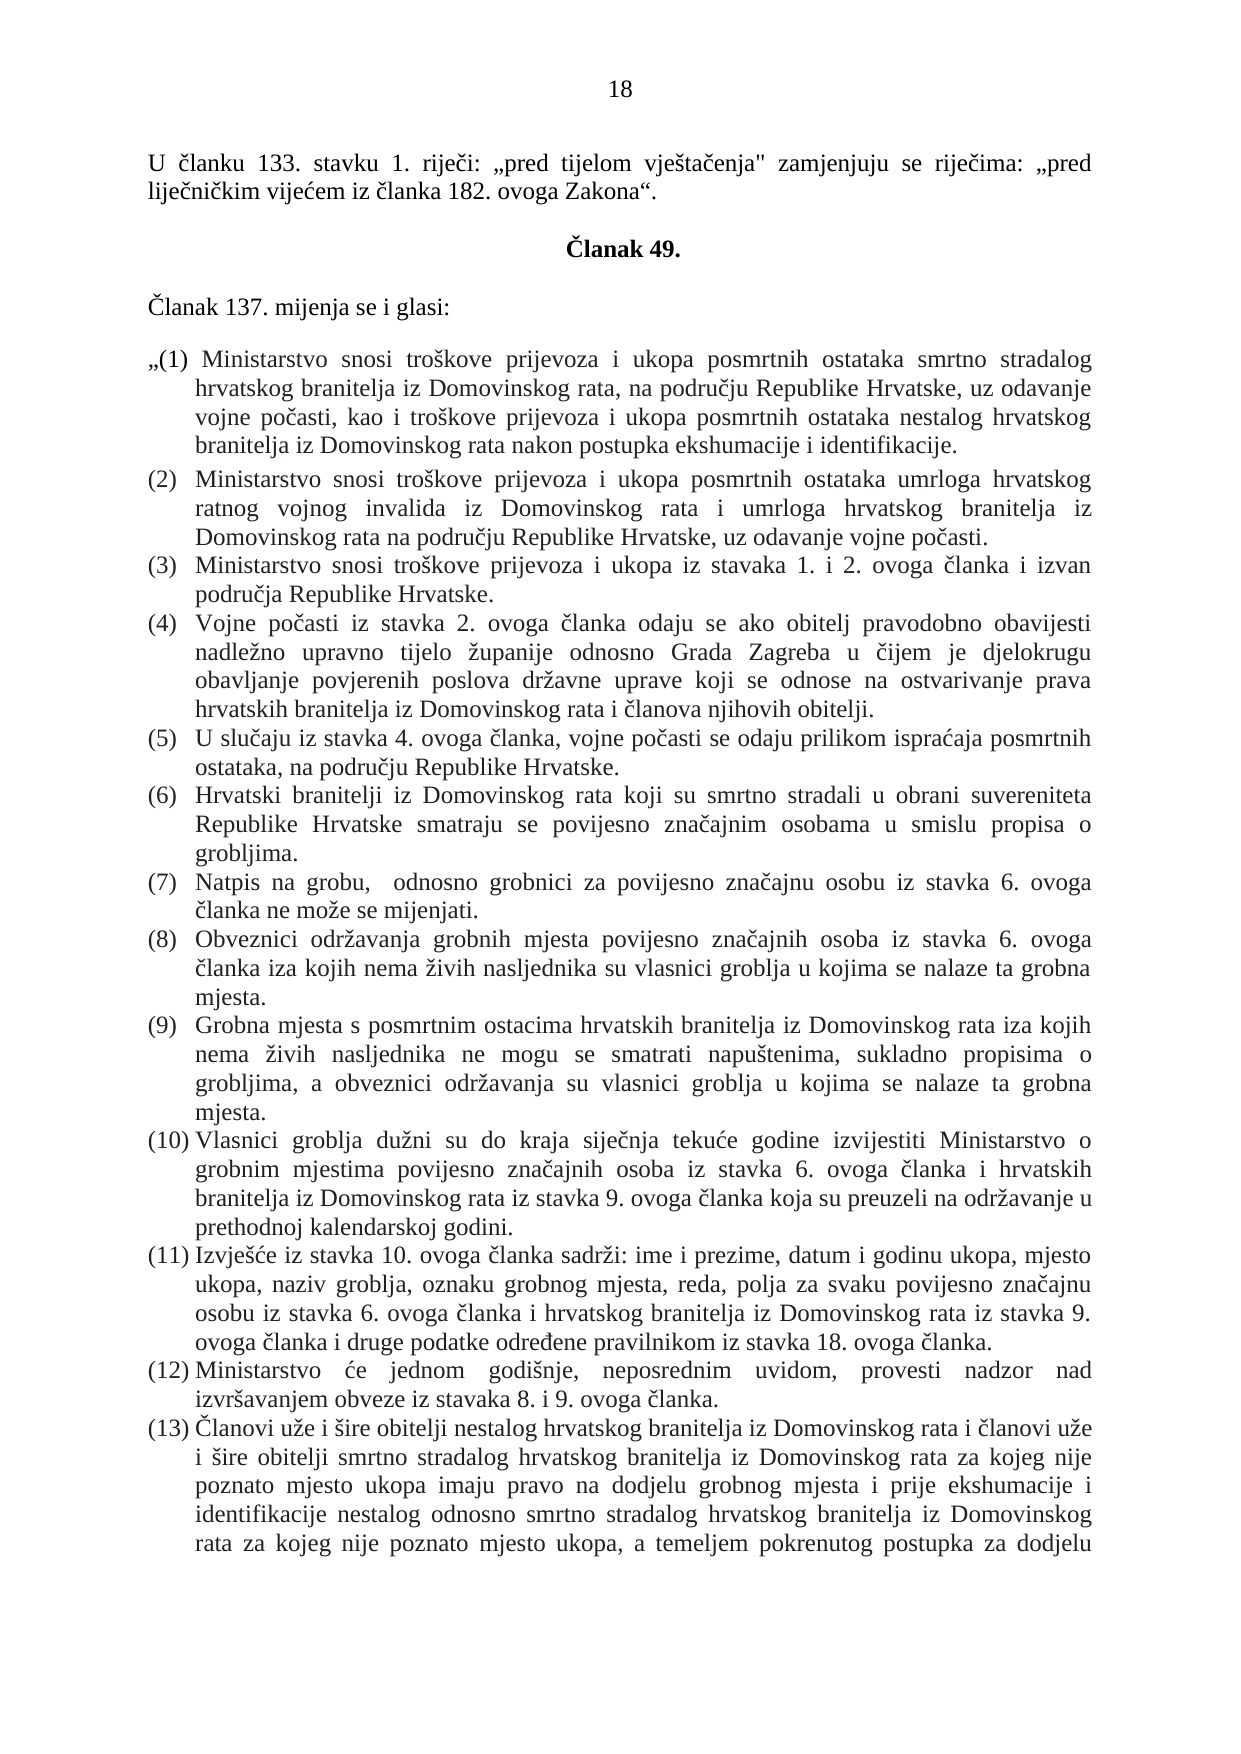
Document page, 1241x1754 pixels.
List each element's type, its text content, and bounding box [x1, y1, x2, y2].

list Izvješće iz stavka 10. ovoga članka sadrži: ime i prezime, datum i godinu ukopa, mjesto ukopa, naziv groblja, oznaku grobnog mjesta, reda, polja za svaku povijesno značajnu osobu iz stavka 6. ovoga članka i hrvatskog branitelja iz Domovinskog rata iz stavka 9. ovoga članka i druge podatke određene pravilnikom iz stavka 18. ovoga članka. [148, 1241, 1093, 1356]
text Članak 49. [148, 234, 1093, 263]
list Natpis na grobu, odnosno grobnici za povijesno značajnu osobu iz stavka 6. ovoga članka ne može se mijenjati. [148, 867, 1093, 924]
text U članku 133. stavku 1. riječi: „pred tijelom vještačenja" zamjenjuju se riječima: „pred liječničkim vijećem iz članka 182. ovoga Zakona“. [148, 148, 1093, 205]
list Obveznici održavanja grobnih mjesta povijesno značajnih osoba iz stavka 6. ovoga članka iza kojih nema živih nasljednika su vlasnici groblja u kojima se nalaze ta grobna mjesta. [148, 924, 1093, 1011]
text Članak 137. mijenja se i glasi: [148, 292, 1093, 321]
list Vlasnici groblja dužni su do kraja siječnja tekuće godine izvijestiti Ministarstvo o grobnim mjestima povijesno značajnih osoba iz stavka 6. ovoga članka i hrvatskih branitelja iz Domovinskog rata iz stavka 9. ovoga članka koja su preuzeli na održavanje u prethodnoj kalendarskoj godini. [148, 1126, 1093, 1241]
list Vojne počasti iz stavka 2. ovoga članka odaju se ako obitelj pravodobno obavijesti nadležno upravno tijelo županije odnosno Grada Zagreba u čijem je djelokrugu obavljanje povjerenih poslova državne uprave koji se odnose na ostvarivanje prava hrvatskih branitelja iz Domovinskog rata i članova njihovih obitelji. [148, 608, 1093, 723]
list Grobna mjesta s posmrtnim ostacima hrvatskih branitelja iz Domovinskog rata iza kojih nema živih nasljednika ne mogu se smatrati napuštenima, sukladno propisima o grobljima, a obveznici održavanja su vlasnici groblja u kojima se nalaze ta grobna mjesta. [148, 1011, 1093, 1126]
list Hrvatski branitelji iz Domovinskog rata koji su smrtno stradali u obrani suvereniteta Republike Hrvatske smatraju se povijesno značajnim osobama u smislu propisa o grobljima. [148, 781, 1093, 867]
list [148, 1413, 1093, 1557]
text „(1) Ministarstvo snosi troškove prijevoza i ukopa posmrtnih ostataka smrtno stradalog hrvatskog branitelja iz Domovinskog rata, na području Republike Hrvatske, uz odavanje vojne počasti, kao i troškove prijevoza i ukopa posmrtnih ostataka nestalog hrvatskog branitelja iz Domovinskog rata nakon postupka ekshumacije i identifikacije. [148, 344, 1093, 459]
list U slučaju iz stavka 4. ovoga članka, vojne počasti se odaju prilikom ispraćaja posmrtnih ostataka, na području Republike Hrvatske. [148, 723, 1093, 781]
list Ministarstvo snosi troškove prijevoza i ukopa posmrtnih ostataka umrloga hrvatskog ratnog vojnog invalida iz Domovinskog rata i umrloga hrvatskog branitelja iz Domovinskog rata na području Republike Hrvatske, uz odavanje vojne počasti. [148, 464, 1093, 551]
list Ministarstvo će jednom godišnje, neposrednim uvidom, provesti nadzor nad izvršavanjem obveze iz stavaka 8. i 9. ovoga članka. [148, 1356, 1093, 1413]
list Ministarstvo snosi troškove prijevoza i ukopa iz stavaka 1. i 2. ovoga članka i izvan područja Republike Hrvatske. [148, 551, 1093, 608]
